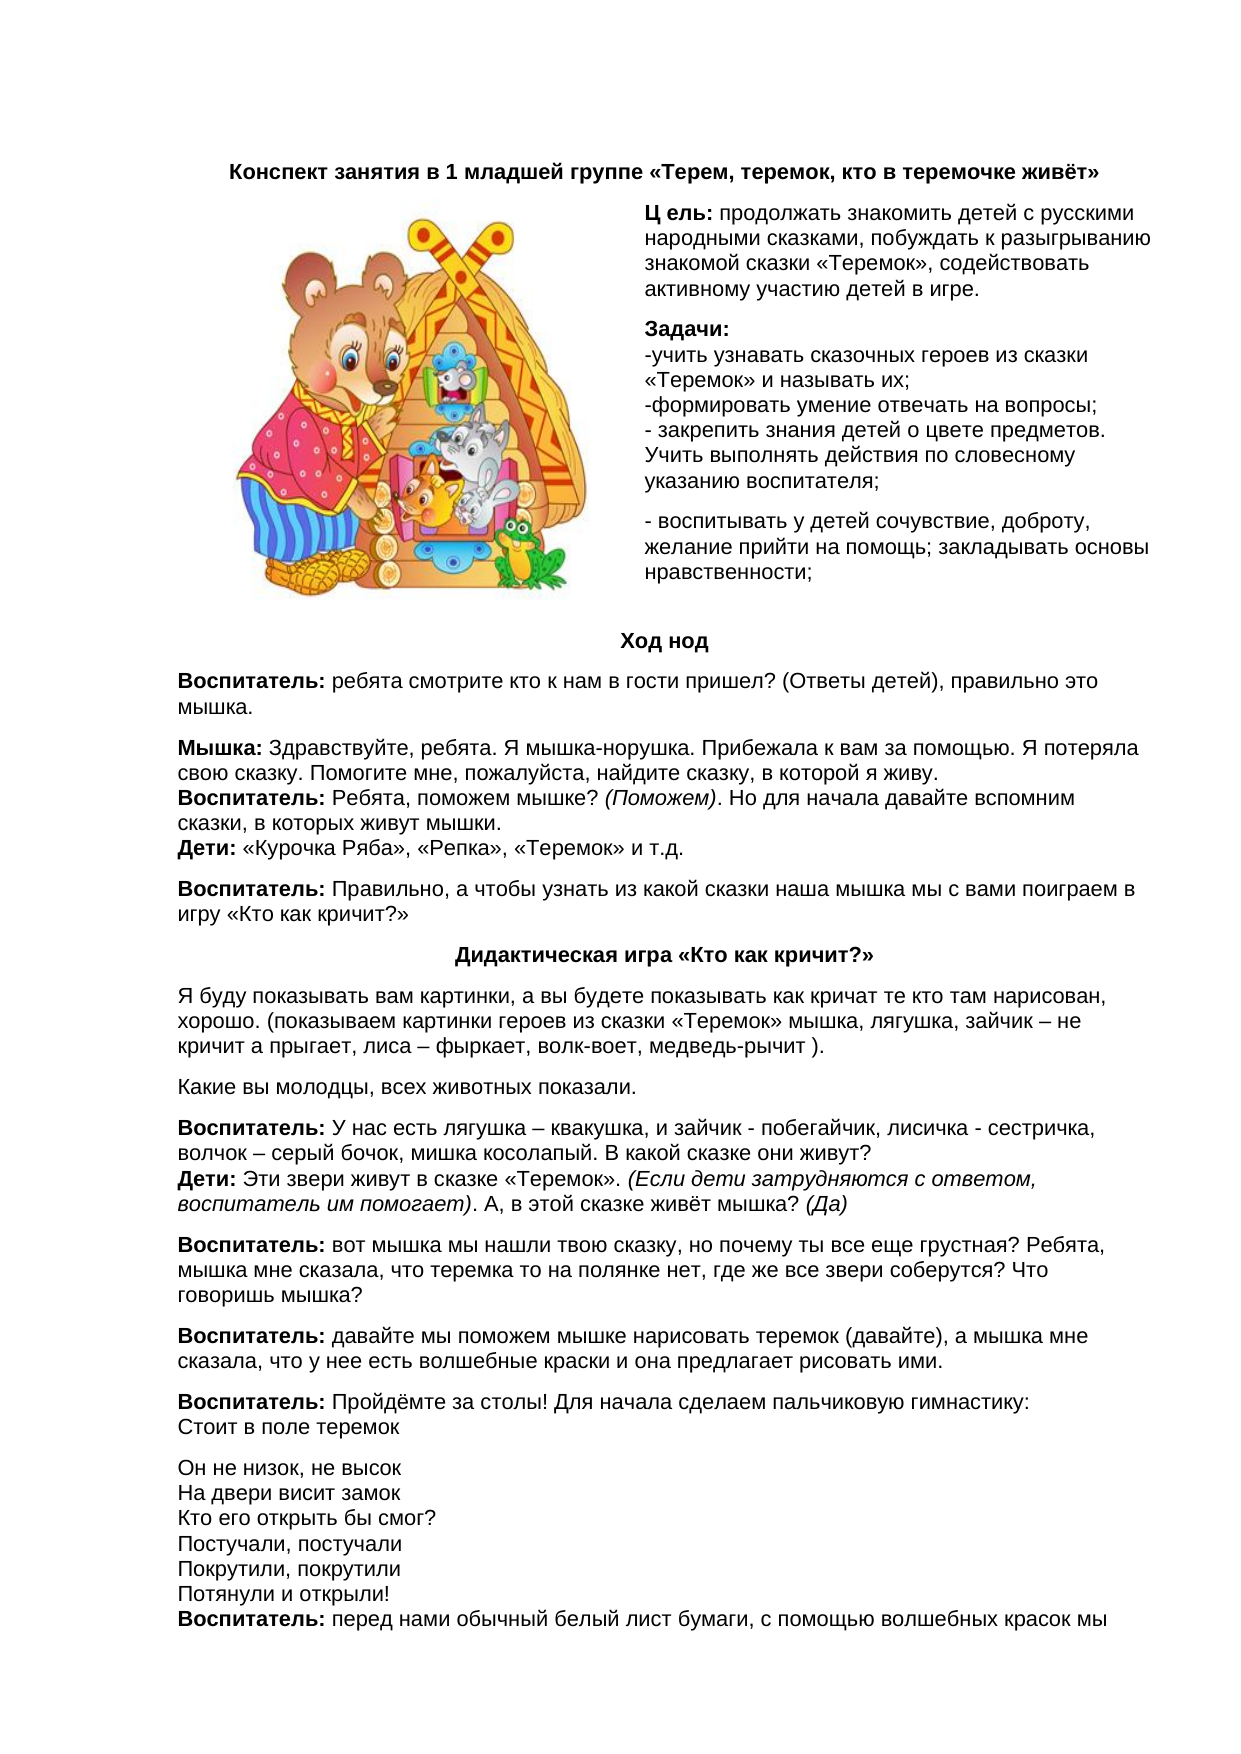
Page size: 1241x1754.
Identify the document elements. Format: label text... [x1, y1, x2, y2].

text Воспитатель: ребята смотрите кто к нам в гости пришел? (Ответы детей), правильно это мышка. [177, 668, 1152, 719]
text Воспитатель: У нас есть лягушка – квакушка, и зайчик - побегайчик, лисичка - сестричка, волчок – серый бочок, мишка косолапый. В какой сказке они живут? Дети: Эти звери живут в сказке «Теремок». (Если дети затрудняются с ответом, воспитатель им помогает). А, в этой сказке живёт мышка? (Да) [177, 1115, 1152, 1216]
text Я буду показывать вам картинки, а вы будете показывать как кричат те кто там нарисован, хорошо. (показываем картинки героев из сказки «Теремок» мышка, лягушка, зайчик – не кричит а прыгает, лиса – фыркает, волк-воет, медведь-рычит ). [177, 983, 1152, 1059]
text Воспитатель: Правильно, а чтобы узнать из какой сказки наша мышка мы с вами поиграем в игру «Кто как кричит?» [177, 876, 1152, 927]
text Задачи: -учить узнавать сказочных героев из сказки «Теремок» и называть их; -формировать умение отвечать на вопросы; - закрепить знания детей о цвете предметов. Учить выполнять действия по словесному указанию воспитателя; [645, 316, 1152, 493]
text Воспитатель: давайте мы поможем мышке нарисовать теремок (давайте), а мышка мне сказала, что у нее есть волшебные краски и она предлагает рисовать ими. [177, 1323, 1152, 1373]
text Воспитатель: вот мышка мы нашли твою сказку, но почему ты все еще грустная? Ребята, мышка мне сказала, что теремка то на полянке нет, где же все звери соберутся? Что говоришь мышка? [177, 1232, 1152, 1307]
text Ц ель: продолжать знакомить детей с русскими народными сказками, побуждать к разыгрыванию знакомой сказки «Теремок», содействовать активному участию детей в игре. [645, 200, 1152, 301]
text Ход нод [177, 628, 1152, 653]
text Дидактическая игра «Кто как кричит?» [177, 942, 1152, 967]
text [177, 1455, 1152, 1631]
text Какие вы молодцы, всех животных показали. [177, 1074, 1152, 1099]
text - воспитывать у детей сочувствие, доброту, желание прийти на помощь; закладывать основы нравственности; [645, 508, 1152, 612]
text Воспитатель: Пройдёмте за столы! Для начала сделаем пальчиковую гимнастику: Стоит в поле теремок [177, 1389, 1152, 1439]
picture [177, 199, 645, 616]
text Конспект занятия в 1 младшей группе «Терем, теремок, кто в теремочке живёт» [177, 159, 1152, 184]
text Мышка: Здравствуйте, ребята. Я мышка-норушка. Прибежала к вам за помощью. Я потеряла свою сказку. Помогите мне, пожалуйста, найдите сказку, в которой я живу. Воспитатель: Ребята, поможем мышке? (Поможем). Но для начала давайте вспомним сказки, в которых живут мышки. Дети: «Курочка Ряба», «Репка», «Теремок» и т.д. [177, 734, 1152, 861]
